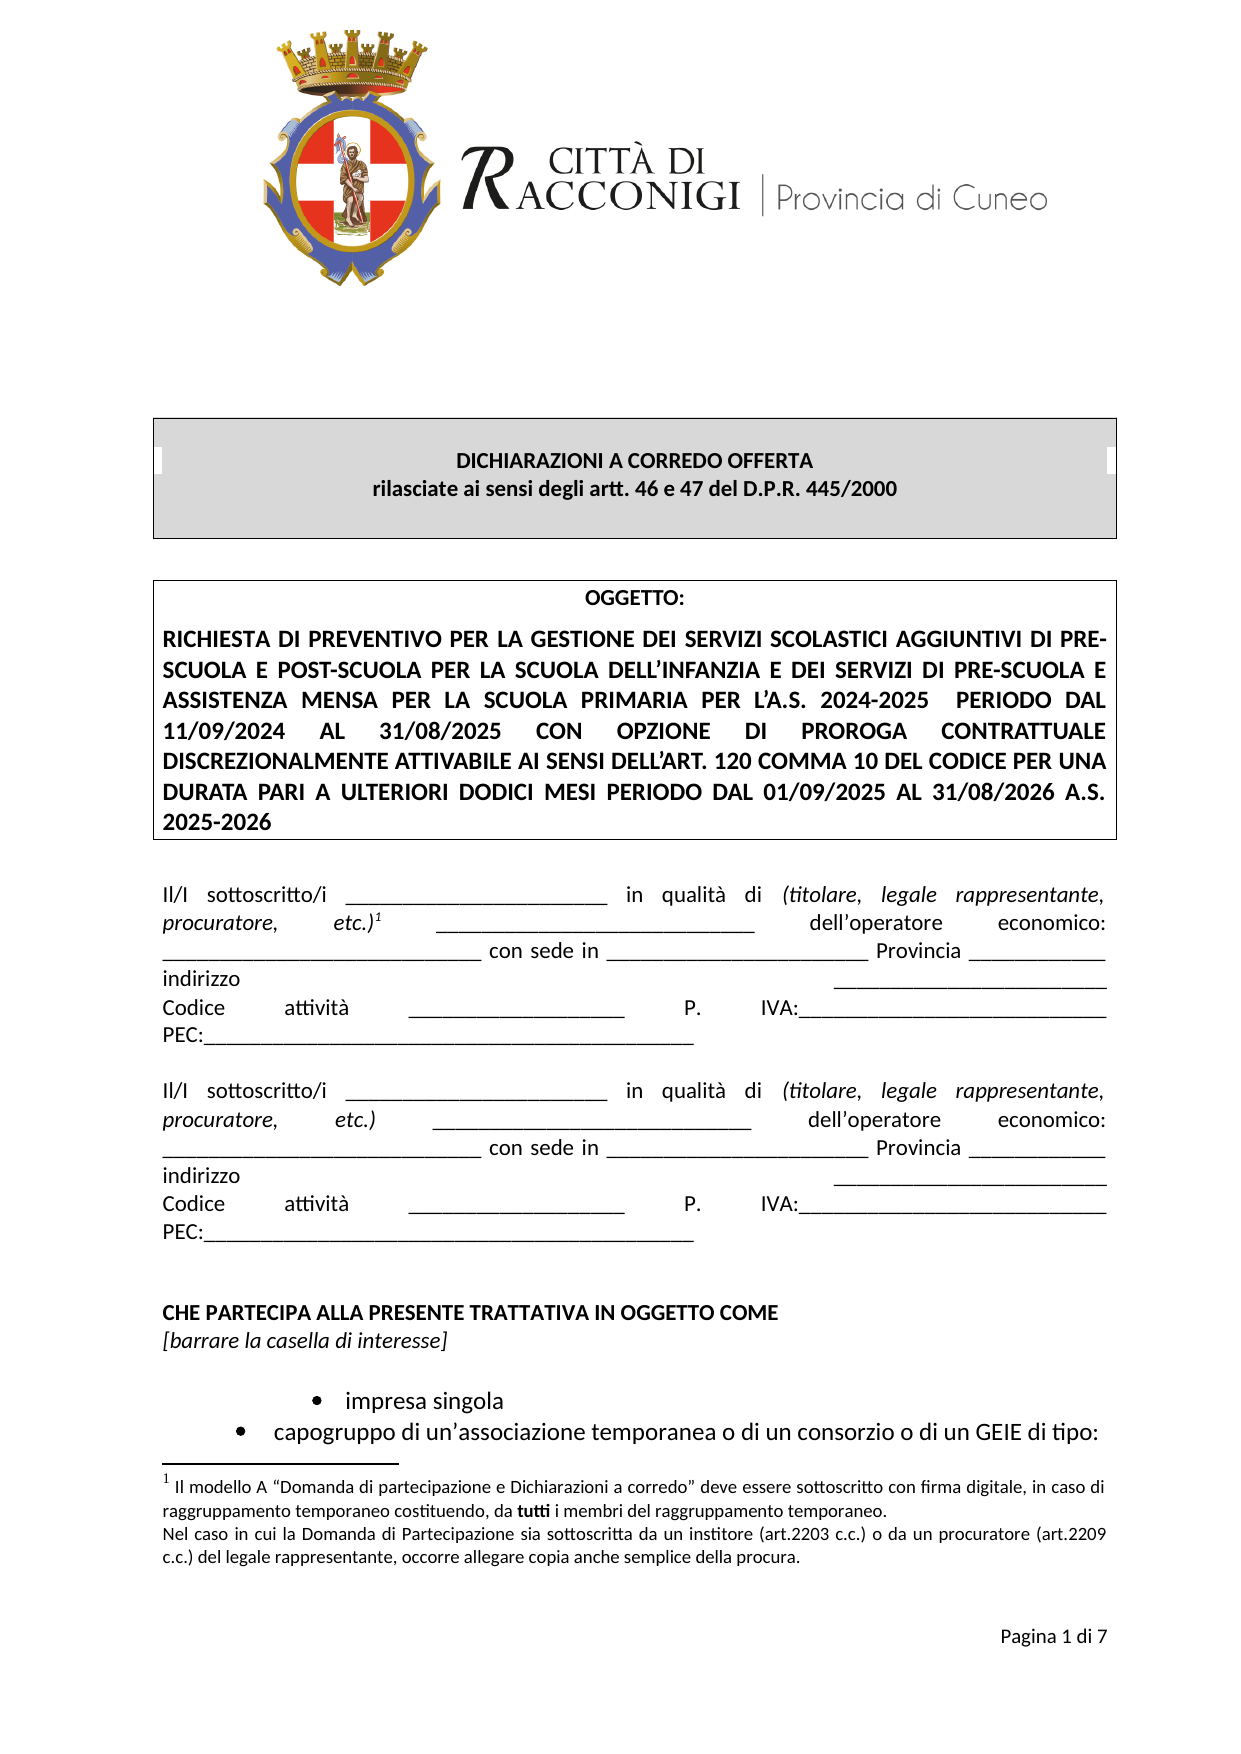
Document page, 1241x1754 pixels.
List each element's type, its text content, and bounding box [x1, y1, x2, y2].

text RICHIESTA DI PREVENTIVO PER LA GESTIONE DEI SERVIZI SCOLASTICI AGGIUNTIVI DI PRE-SCUOLA E POST-SCUOLA PER LA SCUOLA DELL’INFANZIA E DEI SERVIZI DI PRE-SCUOLA E ASSISTENZA MENSA PER LA SCUOLA PRIMARIA PER L’A.S. 2024-2025 PERIODO DAL 11/09/2024 AL 31/08/2025 CON OPZIONE DI PROROGA CONTRATTUALE DISCREZIONALMENTE ATTIVABILE AI SENSI DELL’ART. 120 COMMA 10 DEL CODICE PER UNA DURATA PARI A ULTERIORI DODICI MESI PERIODO DAL 01/09/2025 AL 31/08/2026 A.S. 2025-2026 [154, 620, 1116, 839]
text Il/I sottoscritto/i _______________________ in qualità di (titolare, legale rappresentante, procuratore, etc.) ____________________________ dell’operatore economico: ____________________________ con sede in _______________________ Provincia ____________ indirizzo ________________________ Codice attività ___________________ P. IVA:___________________________ PEC:___________________________________________ [162, 1077, 1107, 1245]
text rilasciate ai sensi degli artt. 46 e 47 del D.P.R. 445/2000 [154, 473, 1116, 538]
list capogruppo di un’associazione temporanea o di un consorzio o di un GEIE di tipo: [236, 1416, 1107, 1446]
text DICHIARAZIONI A CORREDO OFFERTA [162, 447, 1107, 473]
text Il/I sottoscritto/i _______________________ in qualità di (titolare, legale rappresentante, procuratore, etc.) ____________________________ dell’operatore economico: ____________________________ con sede in _______________________ Provincia ____________ indirizzo ________________________ Codice attività ___________________ P. IVA:___________________________ PEC:___________________________________________ [162, 881, 1107, 1049]
text [barrare la casella di interesse] [162, 1326, 1107, 1354]
text  impresa singola [162, 1385, 1107, 1416]
picture [259, 29, 1058, 289]
text CHE PARTECIPA ALLA PRESENTE TRATTATIVA IN OGGETTO COME [162, 1298, 1107, 1326]
text OGGETTO: [154, 581, 1116, 611]
